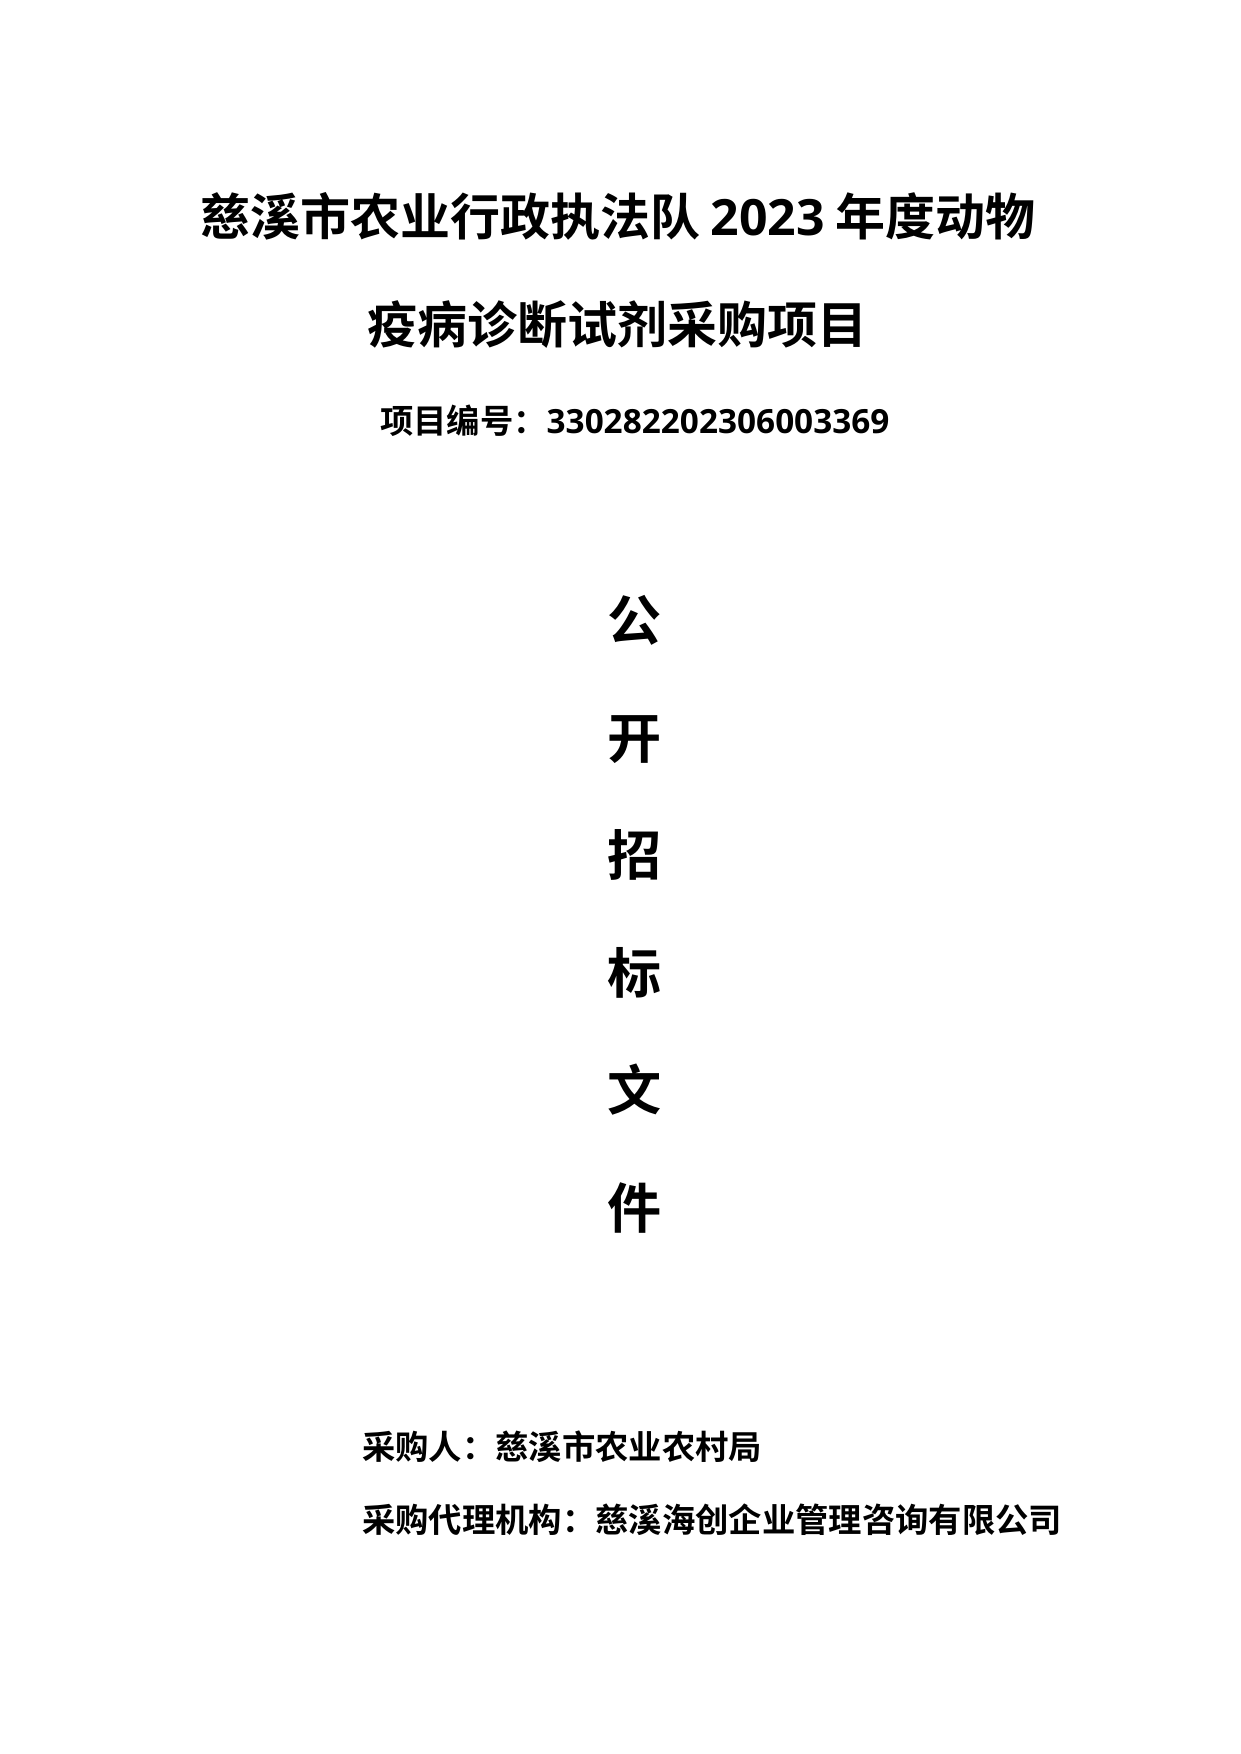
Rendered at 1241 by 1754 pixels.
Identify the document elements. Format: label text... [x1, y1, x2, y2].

text 标 [194, 930, 1075, 1009]
text 文 [194, 1048, 1075, 1126]
text 慈溪市农业行政执法队2023年度动物疫病诊断试剂采购项目 [194, 177, 1040, 358]
text 招 [194, 813, 1075, 891]
text 公 [194, 578, 1075, 656]
text 项目编号：330282202306003369 [194, 394, 1075, 443]
text 采购代理机构：慈溪海创企业管理咨询有限公司 [194, 1493, 1075, 1542]
text 采购人：慈溪市农业农村局 [194, 1421, 1075, 1469]
text 开 [194, 695, 1075, 774]
text 件 [194, 1166, 1075, 1244]
